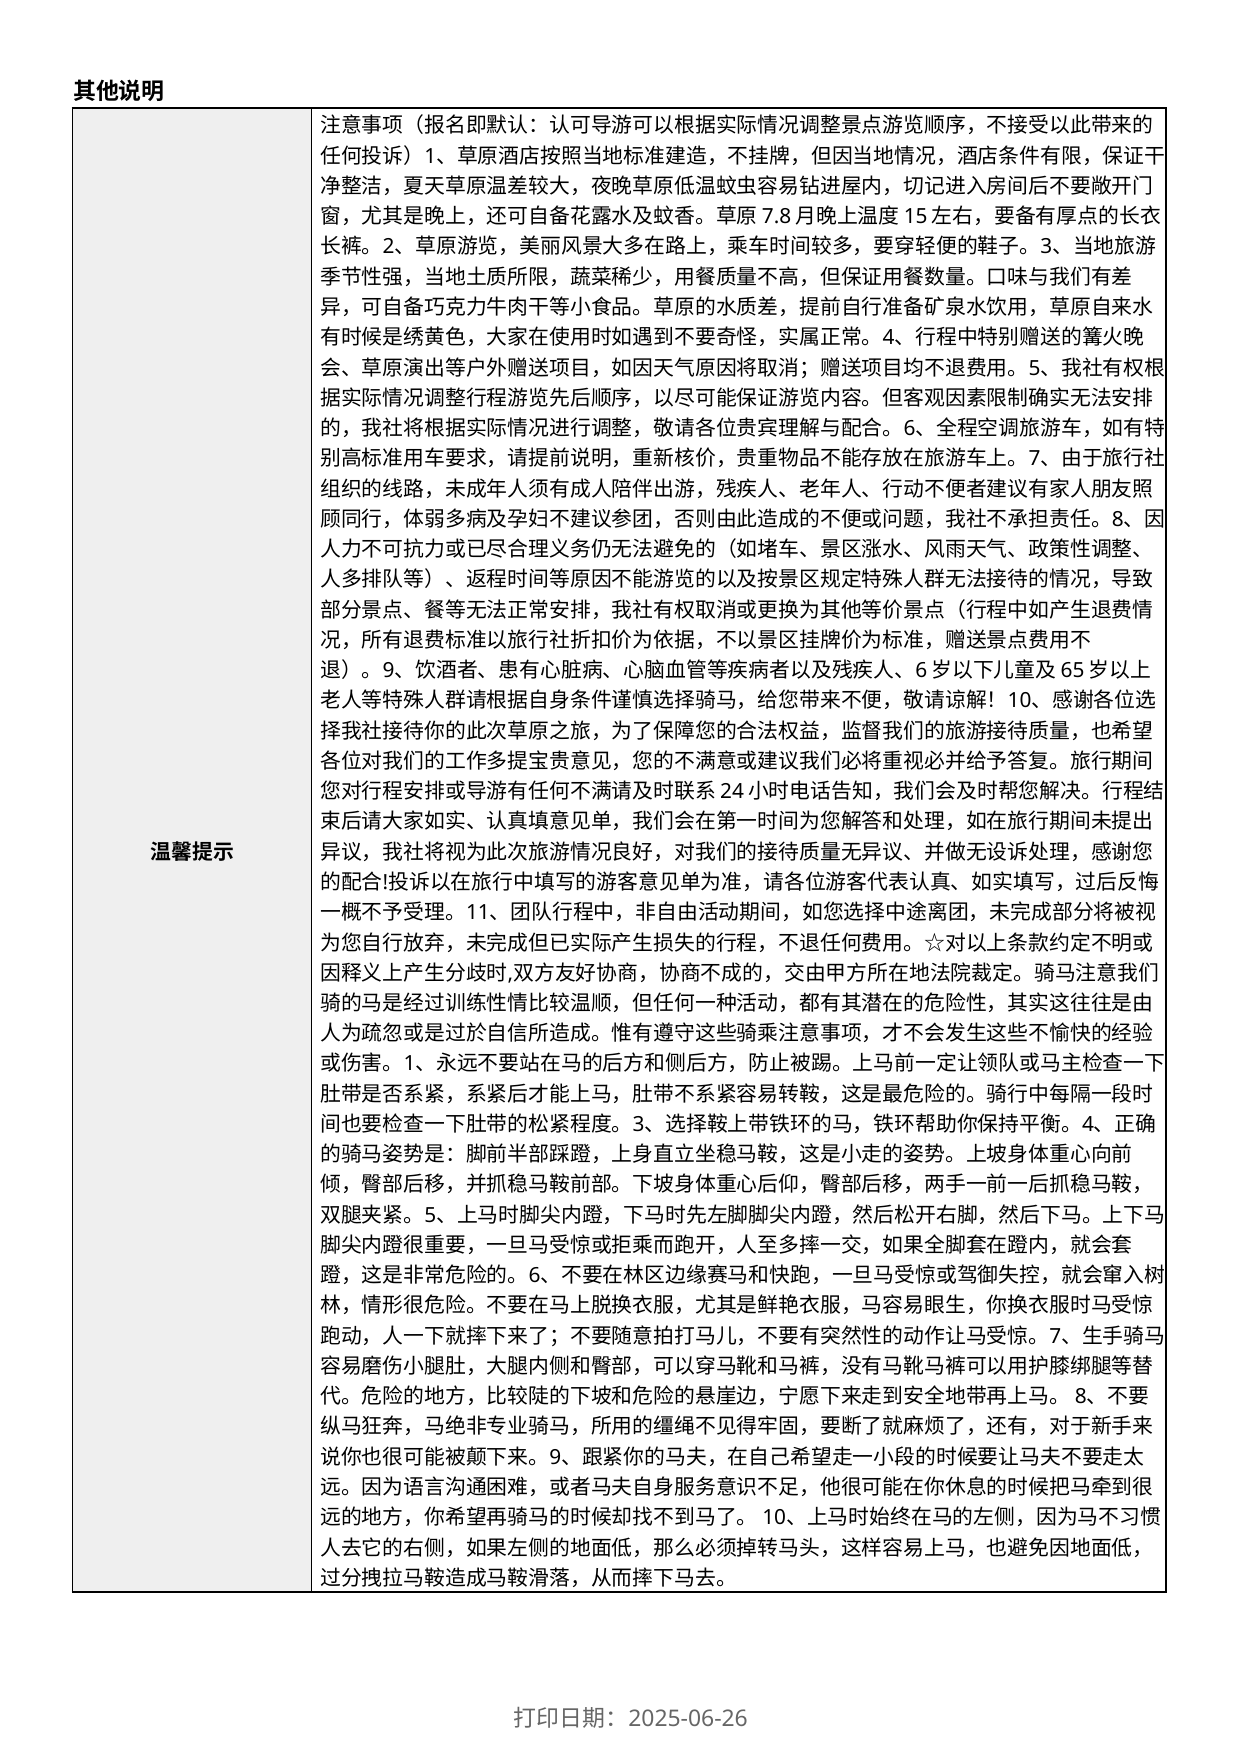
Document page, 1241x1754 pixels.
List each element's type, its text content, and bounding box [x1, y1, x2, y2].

table_header 温馨提示 [73, 109, 311, 1591]
table_header 注意事项 [312, 109, 1165, 1591]
text 其他说明 [73, 73, 1167, 106]
